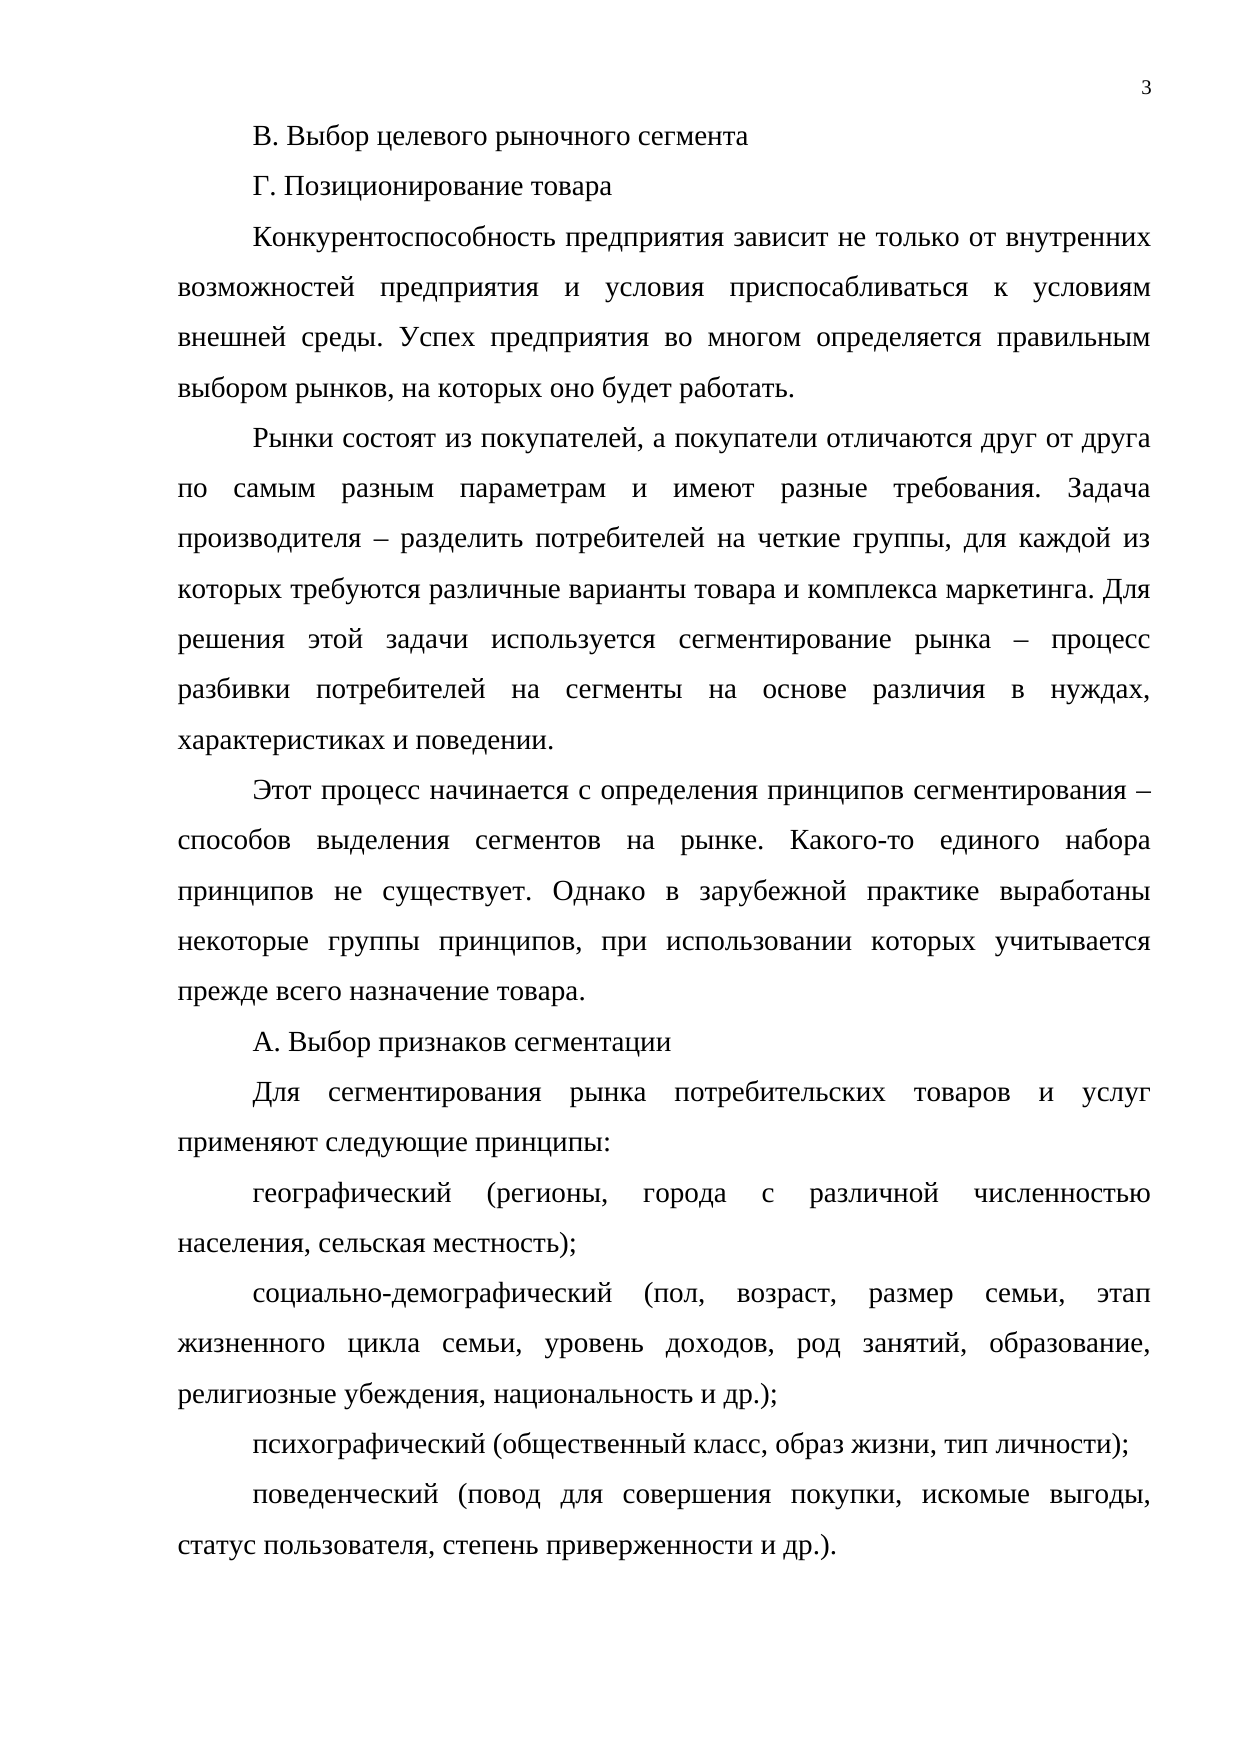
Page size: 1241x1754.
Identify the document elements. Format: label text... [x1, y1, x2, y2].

text Для сегментирования рынка потребительских товаров и услуг применяют следующие принципы: [177, 1074, 1152, 1158]
text В. Выбор целевого рыночного сегмента [177, 118, 1152, 152]
text Конкурентоспособность предприятия зависит не только от внутренних возможностей предприятия и условия приспосабливаться к условиям внешней среды. Успех предприятия во многом определяется правильным выбором рынков, на которых оно будет работать. [177, 219, 1152, 403]
text поведенческий (повод для совершения покупки, искомые выгоды, статус пользователя, степень приверженности и др.). [177, 1477, 1152, 1560]
text Рынки состоят из покупателей, а покупатели отличаются друг от друга по самым разным параметрам и имеют разные требования. Задача производителя – разделить потребителей на четкие группы, для каждой из которых требуются различные варианты товара и комплекса маркетинга. Для решения этой задачи используется сегментирование рынка – процесс разбивки потребителей на сегменты на основе различия в нуждах, характеристиках и поведении. [177, 420, 1152, 755]
text Г. Позиционирование товара [177, 168, 1152, 202]
text социально-демографический (пол, возраст, размер семьи, этап жизненного цикла семьи, уровень доходов, род занятий, образование, религиозные убеждения, национальность и др.); [177, 1275, 1152, 1409]
text географический (регионы, города с различной численностью населения, сельская местность); [177, 1175, 1152, 1258]
text А. Выбор признаков сегментации [177, 1024, 1152, 1057]
text психографический (общественный класс, образ жизни, тип личности); [177, 1426, 1152, 1460]
text Этот процесс начинается с определения принципов сегментирования – способов выделения сегментов на рынке. Какого-то единого набора принципов не существует. Однако в зарубежной практике выработаны некоторые группы принципов, при использовании которых учитывается прежде всего назначение товара. [177, 772, 1152, 1007]
